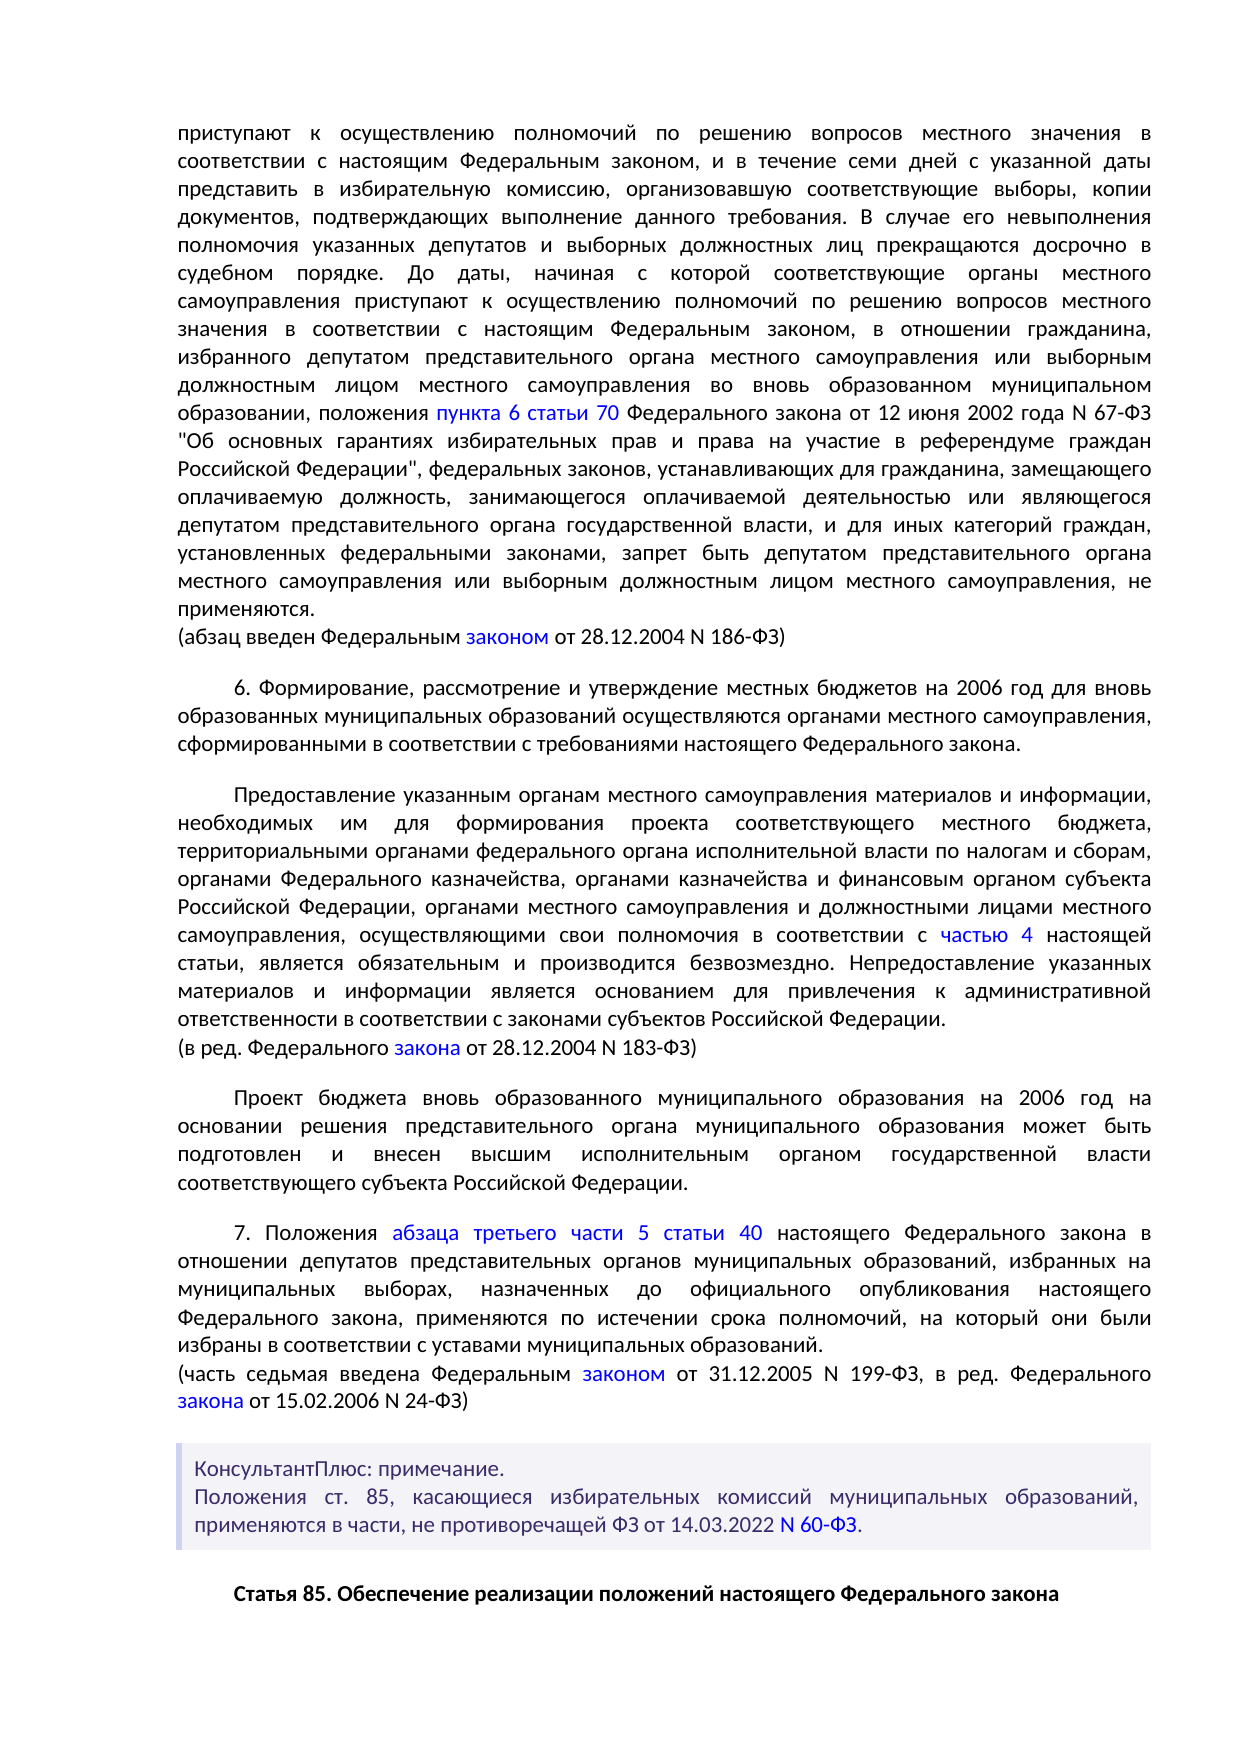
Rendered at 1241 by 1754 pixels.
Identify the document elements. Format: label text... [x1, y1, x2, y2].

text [177, 118, 1152, 622]
text (часть седьмая введена Федеральным законом от 31.12.2005 N 199-ФЗ, в ред. Федерального закона от 15.02.2006 N 24-ФЗ) [177, 1359, 1152, 1415]
text Предоставление указанным органам местного самоуправления материалов и информации, необходимых им для формирования проекта соответствующего местного бюджета, территориальными органами федерального органа исполнительной власти по налогам и сборам, органами Федерального казначейства, органами казначейства и финансовым органом субъекта Российской Федерации, органами местного самоуправления и должностными лицами местного самоуправления, осуществляющими свои полномочия в соответствии с частью 4 настоящей статьи, является обязательным и производится безвозмездно. Непредоставление указанных материалов и информации является основанием для привлечения к административной ответственности в соответствии с законами субъектов Российской Федерации. [177, 780, 1152, 1033]
text (в ред. Федерального закона от 28.12.2004 N 183-ФЗ) [177, 1033, 1152, 1061]
text (абзац введен Федеральным законом от 28.12.2004 N 186-ФЗ) [177, 622, 1152, 651]
text 6. Формирование, рассмотрение и утверждение местных бюджетов на 2006 год для вновь образованных муниципальных образований осуществляются органами местного самоуправления, сформированными в соответствии с требованиями настоящего Федерального закона. [177, 673, 1152, 757]
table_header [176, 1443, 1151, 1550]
text Проект бюджета вновь образованного муниципального образования на 2006 год на основании решения представительного органа муниципального образования может быть подготовлен и внесен высшим исполнительным органом государственной власти соответствующего субъекта Российской Федерации. [177, 1083, 1152, 1196]
title Статья 85. Обеспечение реализации положений настоящего Федерального закона [177, 1579, 1152, 1607]
text 7. Положения абзаца третьего части 5 статьи 40 настоящего Федерального закона в отношении депутатов представительных органов муниципальных образований, избранных на муниципальных выборах, назначенных до официального опубликования настоящего Федерального закона, применяются по истечении срока полномочий, на который они были избраны в соответствии с уставами муниципальных образований. [177, 1218, 1152, 1359]
